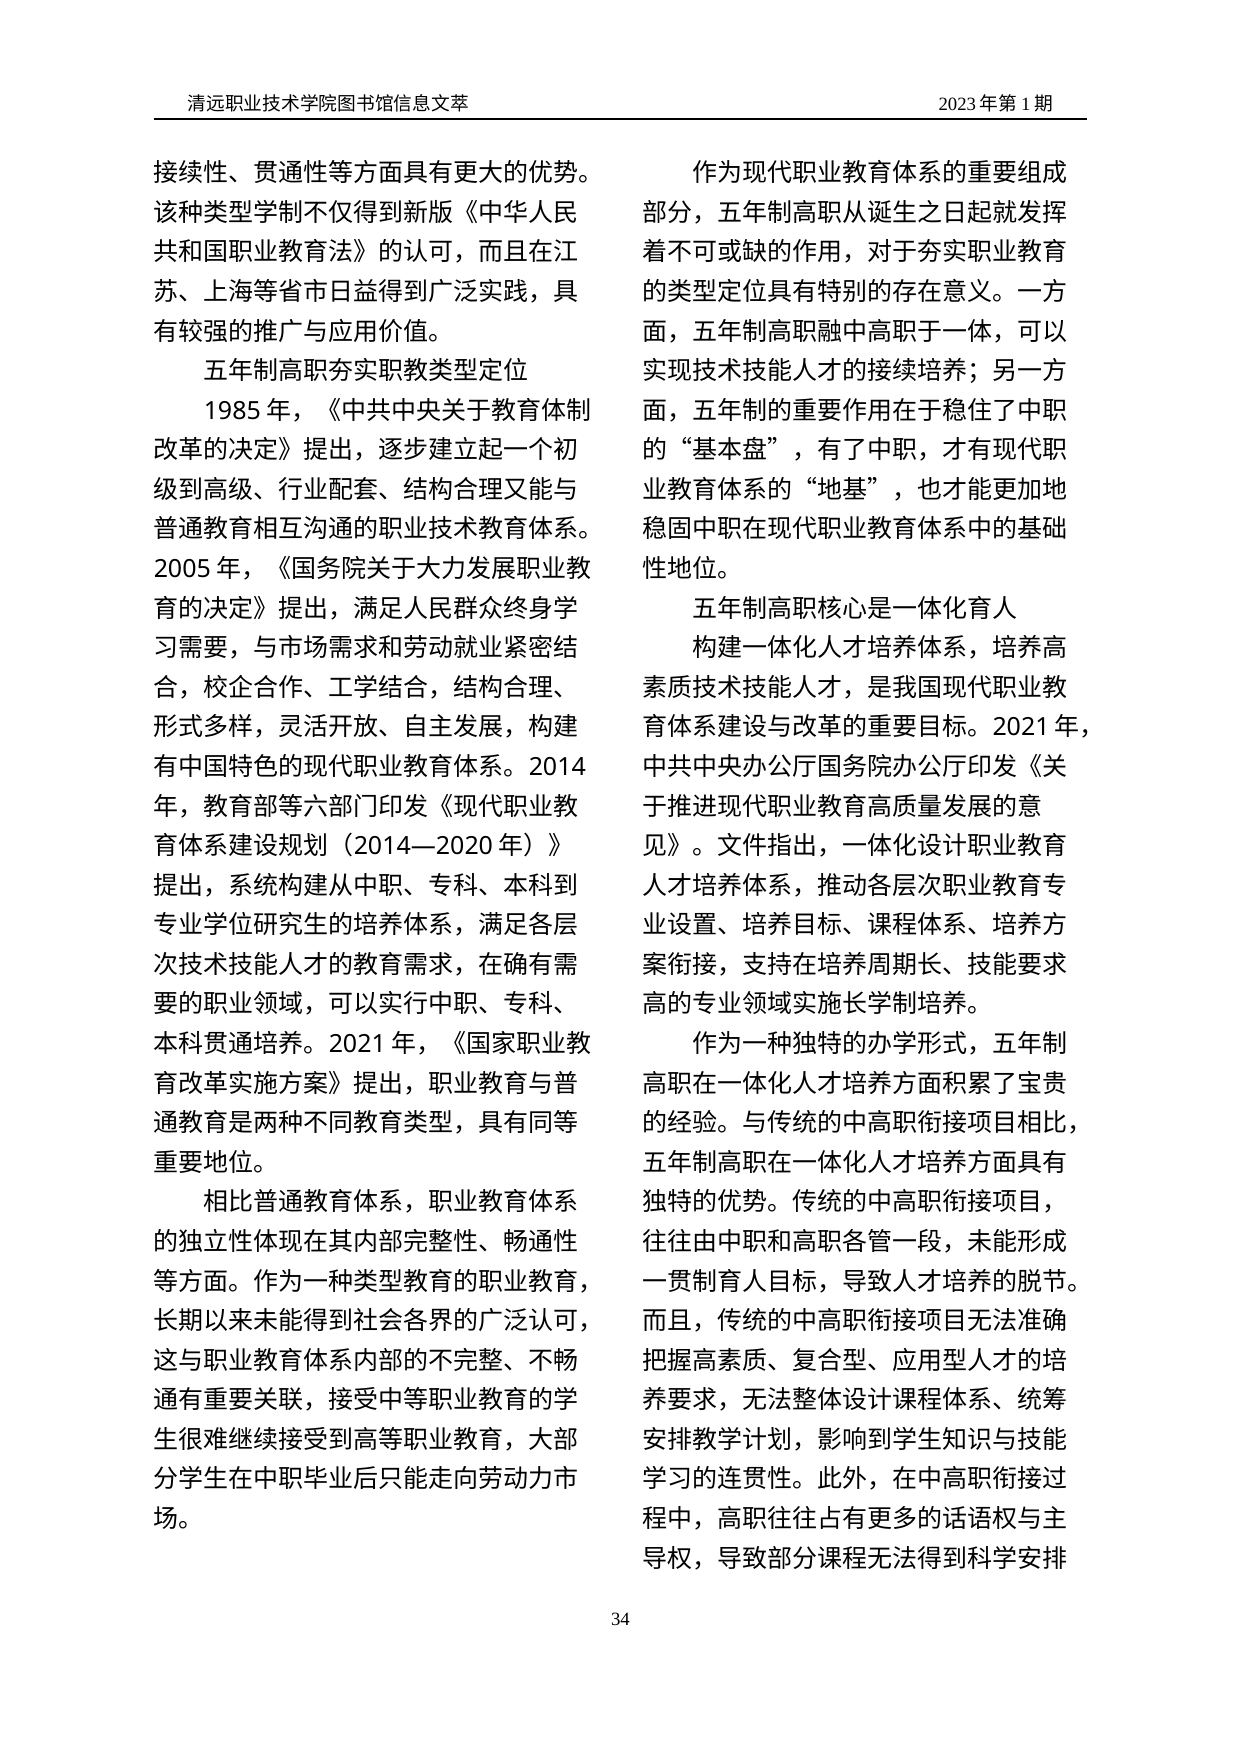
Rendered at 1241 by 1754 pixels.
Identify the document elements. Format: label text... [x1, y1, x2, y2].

text 五年制高职夯实职教类型定位 [153, 348, 598, 387]
text 五年制高职核心是一体化育人 [642, 585, 1087, 625]
text 1985年，《中共中央关于教育体制改革的决定》提出，逐步建立起一个初级到高级、行业配套、结构合理又能与普通教育相互沟通的职业技术教育体系。2005年，《国务院关于大力发展职业教育的决定》提出，满足人民群众终身学习需要，与市场需求和劳动就业紧密结合，校企合作、工学结合，结构合理、形式多样，灵活开放、自主发展，构建有中国特色的现代职业教育体系。2014年，教育部等六部门印发《现代职业教育体系建设规划（2014—2020年）》提出，系统构建从中职、专科、本科到专业学位研究生的培养体系，满足各层次技术技能人才的教育需求，在确有需要的职业领域，可以实行中职、专科、本科贯通培养。2021年，《国家职业教育改革实施方案》提出，职业教育与普通教育是两种不同教育类型，具有同等重要地位。 [153, 387, 598, 1179]
text 作为现代职业教育体系的重要组成部分，五年制高职从诞生之日起就发挥着不可或缺的作用，对于夯实职业教育的类型定位具有特别的存在意义。一方面，五年制高职融中高职于一体，可以实现技术技能人才的接续培养；另一方面，五年制的重要作用在于稳住了中职的“基本盘”，有了中职，才有现代职业教育体系的“地基”，也才能更加地稳固中职在现代职业教育体系中的基础性地位。 [642, 150, 1087, 585]
text 构建一体化人才培养体系，培养高素质技术技能人才，是我国现代职业教育体系建设与改革的重要目标。2021年，中共中央办公厅国务院办公厅印发《关于推进现代职业教育高质量发展的意见》。文件指出，一体化设计职业教育人才培养体系，推动各层次职业教育专业设置、培养目标、课程体系、培养方案衔接，支持在培养周期长、技能要求高的专业领域实施长学制培养。 [642, 625, 1087, 1021]
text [153, 150, 598, 348]
text 相比普通教育体系，职业教育体系的独立性体现在其内部完整性、畅通性等方面。作为一种类型教育的职业教育，长期以来未能得到社会各界的广泛认可，这与职业教育体系内部的不完整、不畅通有重要关联，接受中等职业教育的学生很难继续接受到高等职业教育，大部分学生在中职毕业后只能走向劳动力市场。 [153, 1179, 598, 1535]
